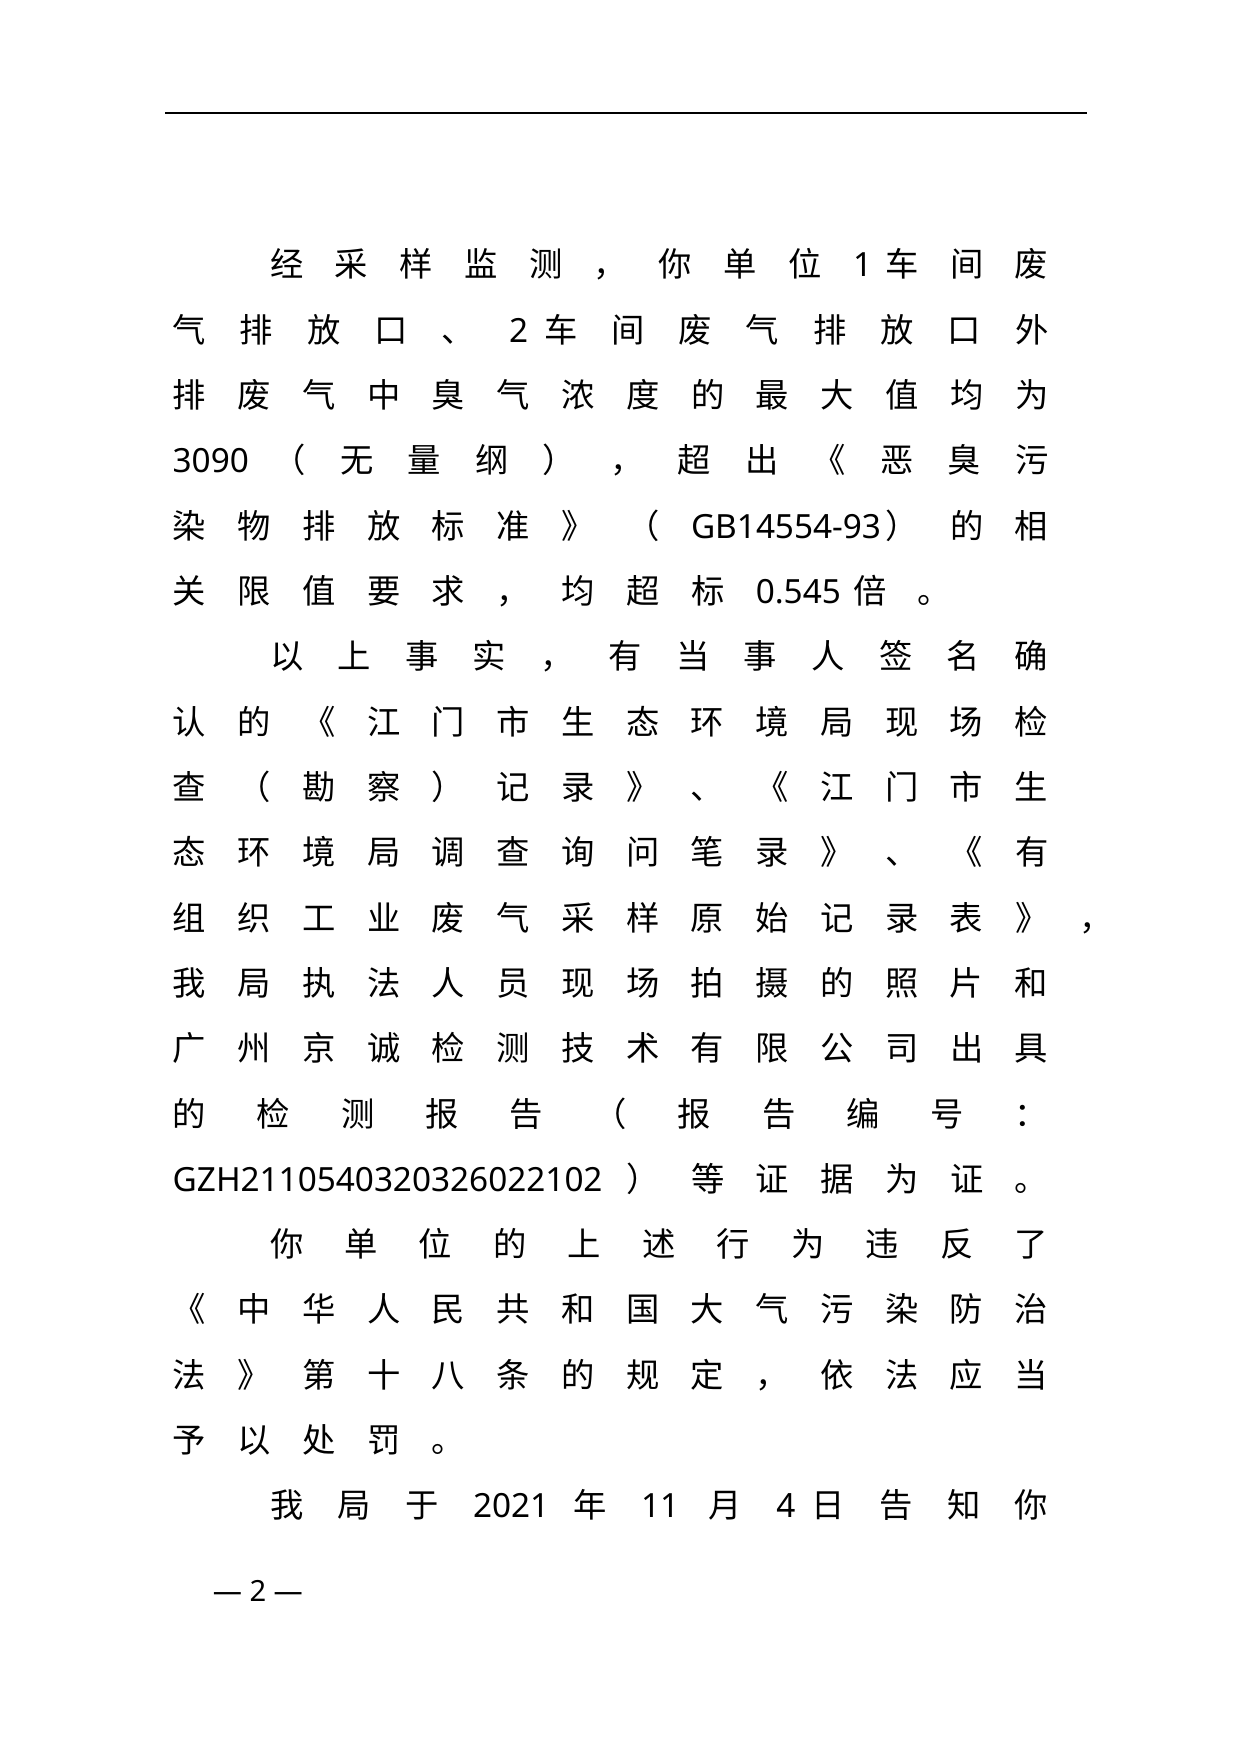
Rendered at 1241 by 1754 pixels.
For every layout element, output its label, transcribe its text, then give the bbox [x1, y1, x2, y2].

text 经采样监测，你单位1车间废气排放口、2车间废气排放口外排废气中臭气浓度的最大值均为3090（无量纲），超出《恶臭污染物排放标准》（GB14554-93）的相关限值要求，均超标0.545倍。 [172, 230, 1079, 622]
text 你单位的上述行为违反了《中华人民共和国大气污染防治法》第十八条的规定，依法应当予以处罚。 [172, 1209, 1079, 1471]
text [172, 1471, 1079, 1536]
text 以上事实，有当事人签名确认的《江门市生态环境局现场检查（勘察）记录》、《江门市生态环境局调查询问笔录》、《有组织工业废气采样原始记录表》，我局执法人员现场拍摄的照片和广州京诚检测技术有限公司出具的检测报告（报告编号：GZH2110540320326022102）等证据为证。 [172, 622, 1079, 1209]
